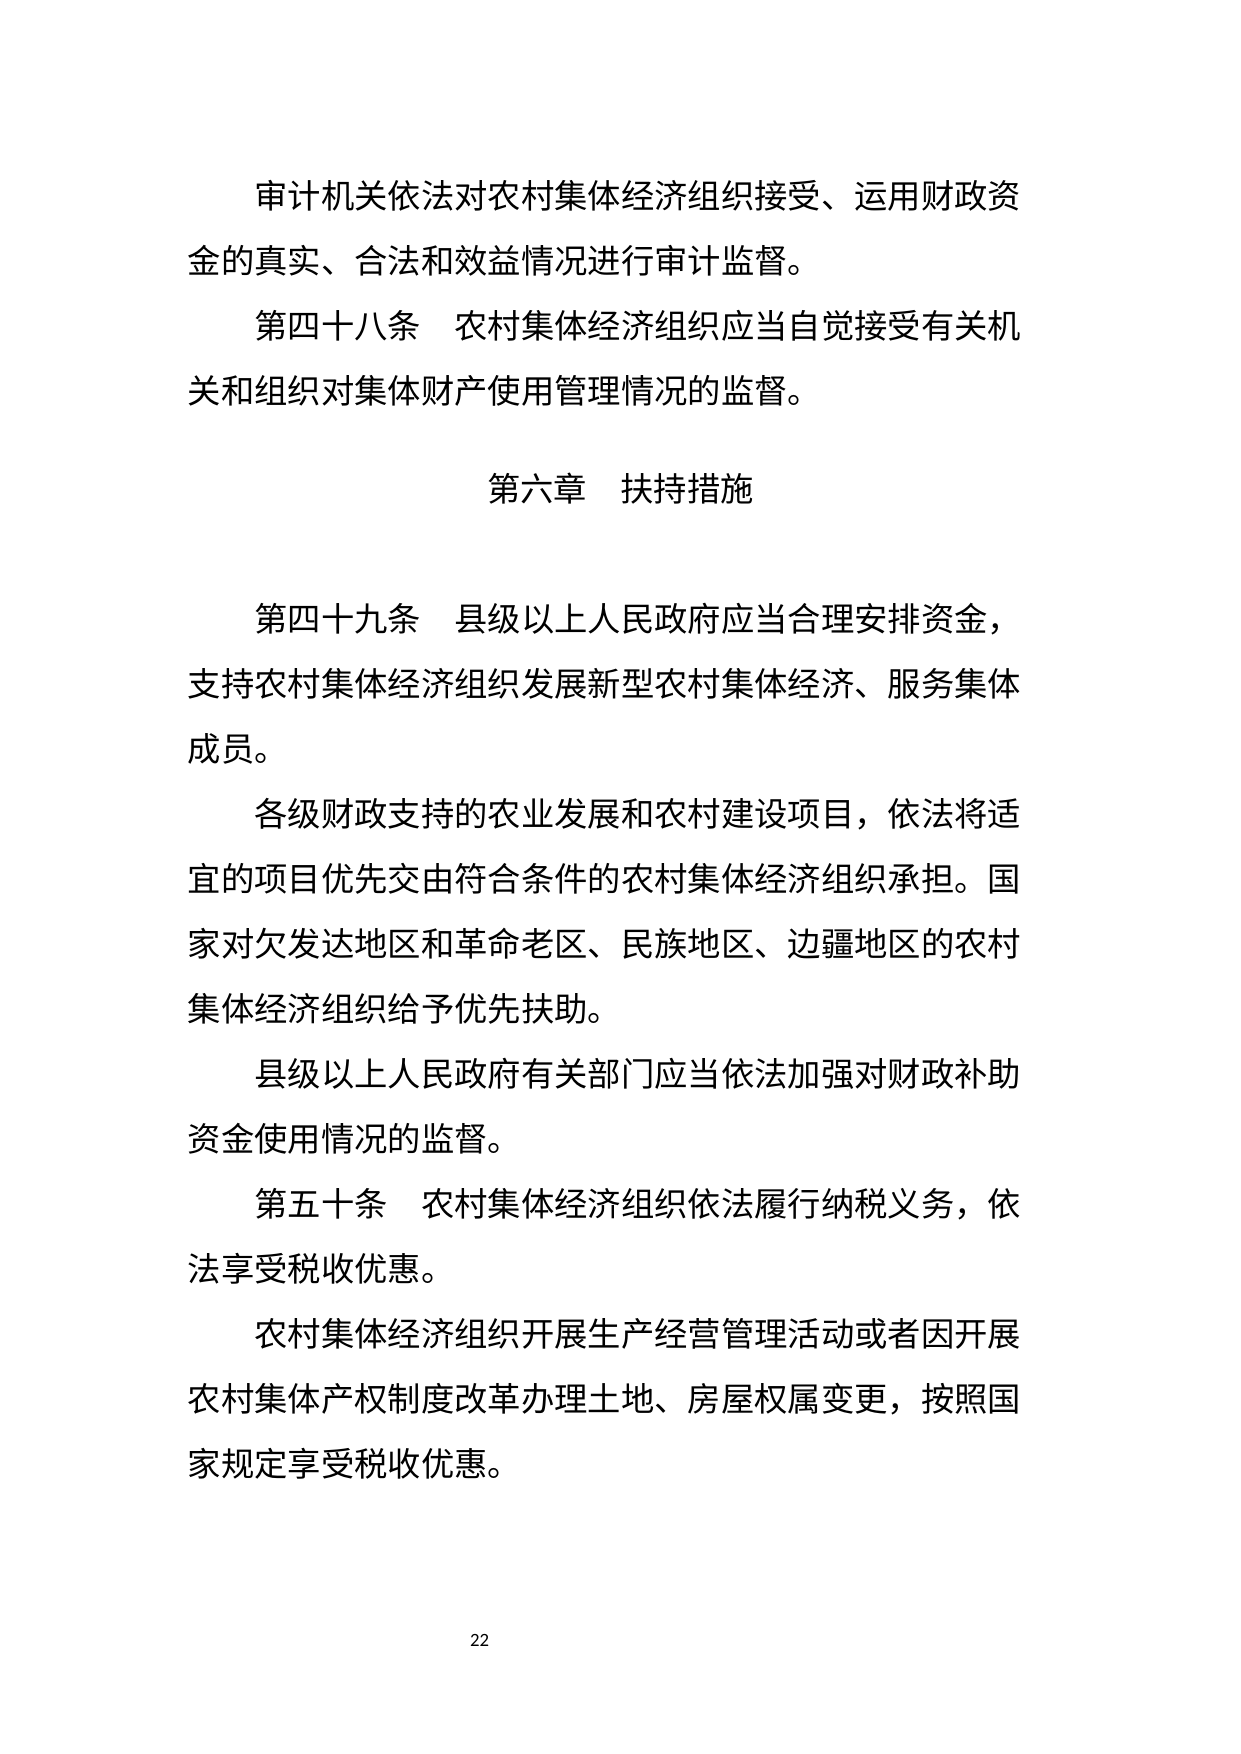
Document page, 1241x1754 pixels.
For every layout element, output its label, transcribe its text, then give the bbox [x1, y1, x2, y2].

text 第四十九条 县级以上人民政府应当合理安排资金，支持农村集体经济组织发展新型农村集体经济、服务集体成员。 [187, 584, 1053, 779]
text 县级以上人民政府有关部门应当依法加强对财政补助资金使用情况的监督。 [187, 1039, 1053, 1169]
text 第四十八条 农村集体经济组织应当自觉接受有关机关和组织对集体财产使用管理情况的监督。 [187, 292, 1053, 422]
text 审计机关依法对农村集体经济组织接受、运用财政资金的真实、合法和效益情况进行审计监督。 [187, 162, 1053, 292]
text 第五十条 农村集体经济组织依法履行纳税义务，依法享受税收优惠。 [187, 1169, 1053, 1299]
text 农村集体经济组织开展生产经营管理活动或者因开展农村集体产权制度改革办理土地、房屋权属变更，按照国家规定享受税收优惠。 [187, 1299, 1053, 1494]
text 各级财政支持的农业发展和农村建设项目，依法将适宜的项目优先交由符合条件的农村集体经济组织承担。国家对欠发达地区和革命老区、民族地区、边疆地区的农村集体经济组织给予优先扶助。 [187, 779, 1053, 1039]
list 扶持措施 [187, 454, 1053, 519]
